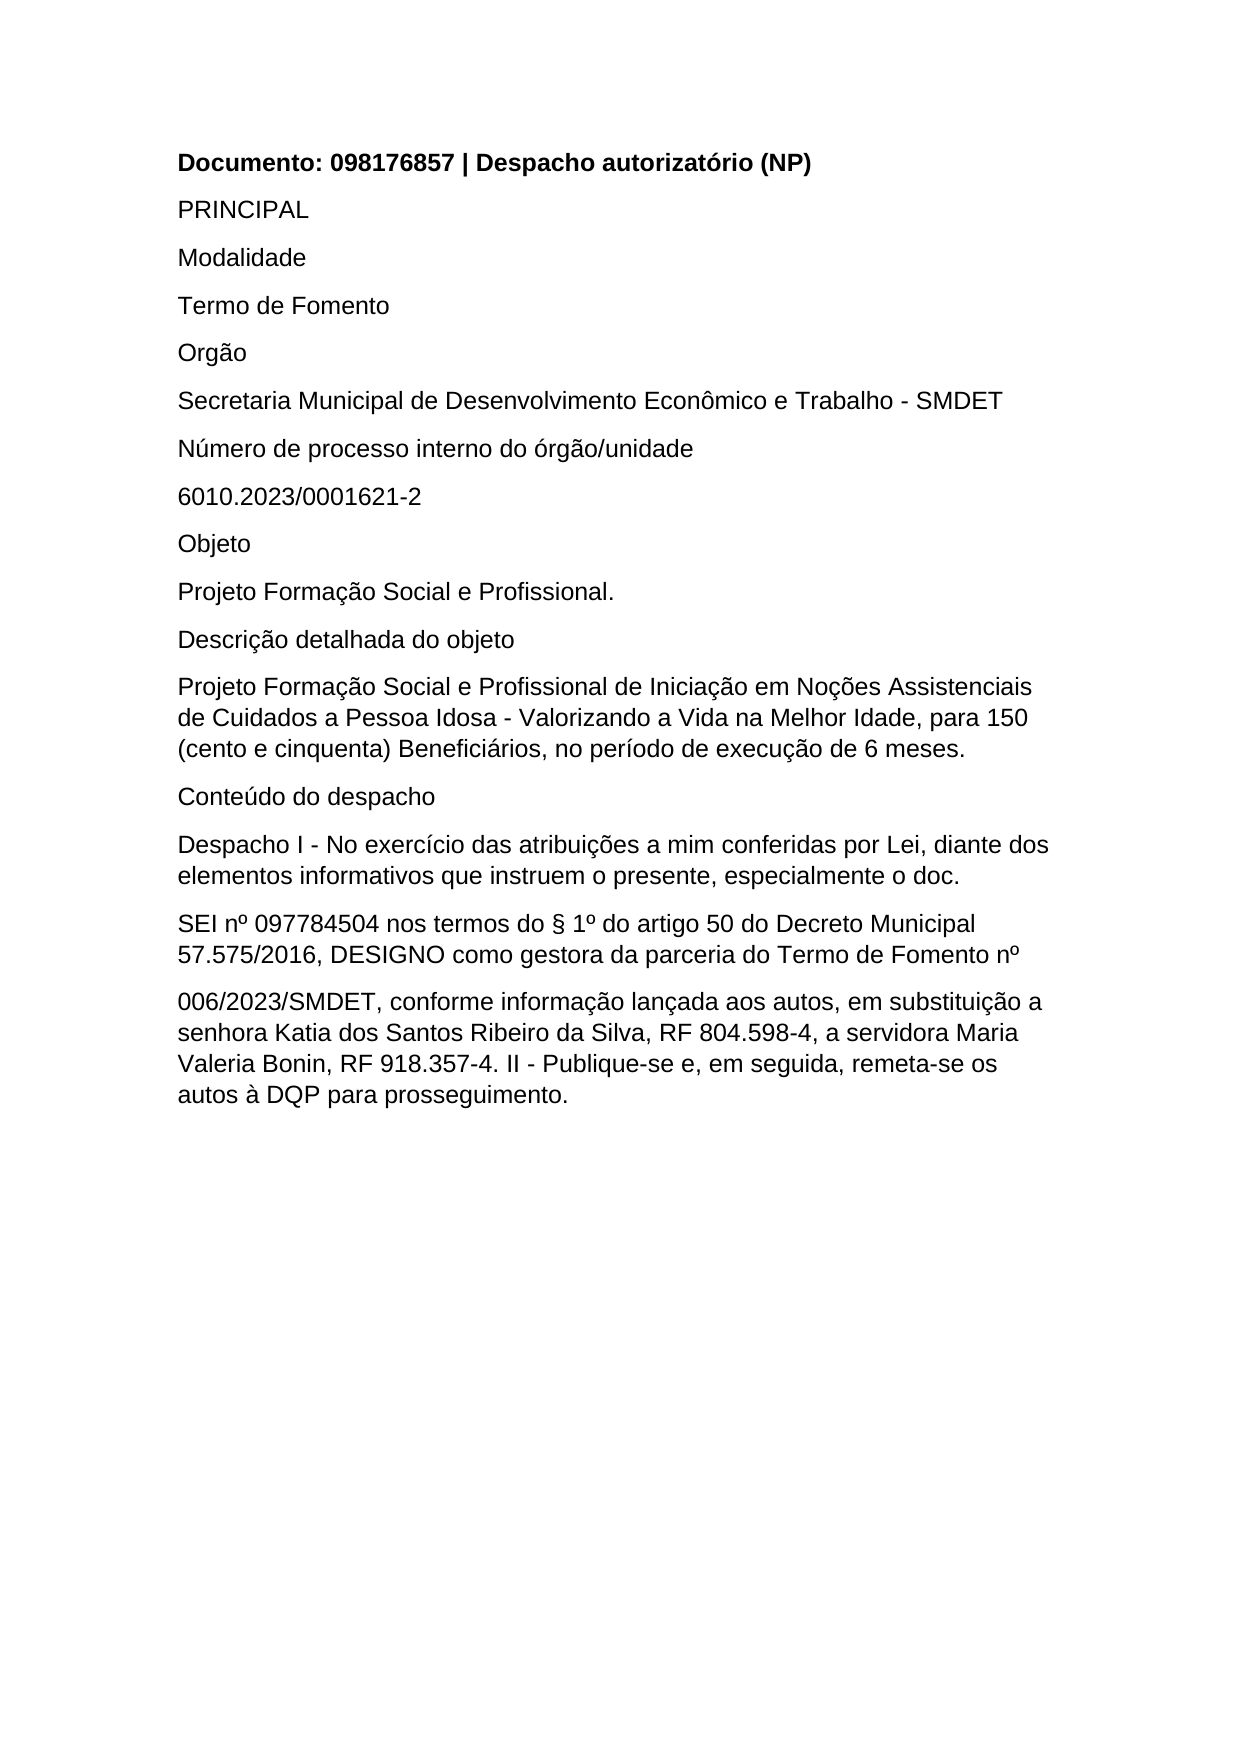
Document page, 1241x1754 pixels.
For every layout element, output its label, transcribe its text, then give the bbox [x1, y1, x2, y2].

text SEI nº 097784504 nos termos do § 1º do artigo 50 do Decreto Municipal 57.575/2016, DESIGNO como gestora da parceria do Termo de Fomento nº [177, 909, 1063, 968]
text Descrição detalhada do objeto [177, 625, 1063, 653]
text Documento: 098176857 | Despacho autorizatório (NP) [177, 148, 1063, 176]
text Objeto [177, 529, 1063, 558]
text Modalidade [177, 243, 1063, 272]
text Projeto Formação Social e Profissional. [177, 577, 1063, 606]
text Conteúdo do despacho [177, 782, 1063, 811]
text Secretaria Municipal de Desenvolvimento Econômico e Trabalho - SMDET [177, 386, 1063, 415]
text Orgão [177, 338, 1063, 367]
text Despacho I - No exercício das atribuições a mim conferidas por Lei, diante dos elementos informativos que instruem o presente, especialmente o doc. [177, 830, 1063, 890]
text Termo de Fomento [177, 291, 1063, 319]
text PRINCIPAL [177, 195, 1063, 224]
text 006/2023/SMDET, conforme informação lançada aos autos, em substituição a senhora Katia dos Santos Ribeiro da Silva, RF 804.598-4, a servidora Maria Valeria Bonin, RF 918.357-4. II - Publique-se e, em seguida, remeta-se os autos à DQP para prosseguimento. [177, 987, 1063, 1109]
text Projeto Formação Social e Profissional de Iniciação em Noções Assistenciais de Cuidados a Pessoa Idosa - Valorizando a Vida na Melhor Idade, para 150 (cento e cinquenta) Beneficiários, no período de execução de 6 meses. [177, 672, 1063, 763]
text Número de processo interno do órgão/unidade [177, 434, 1063, 463]
text 6010.2023/0001621-2 [177, 482, 1063, 510]
